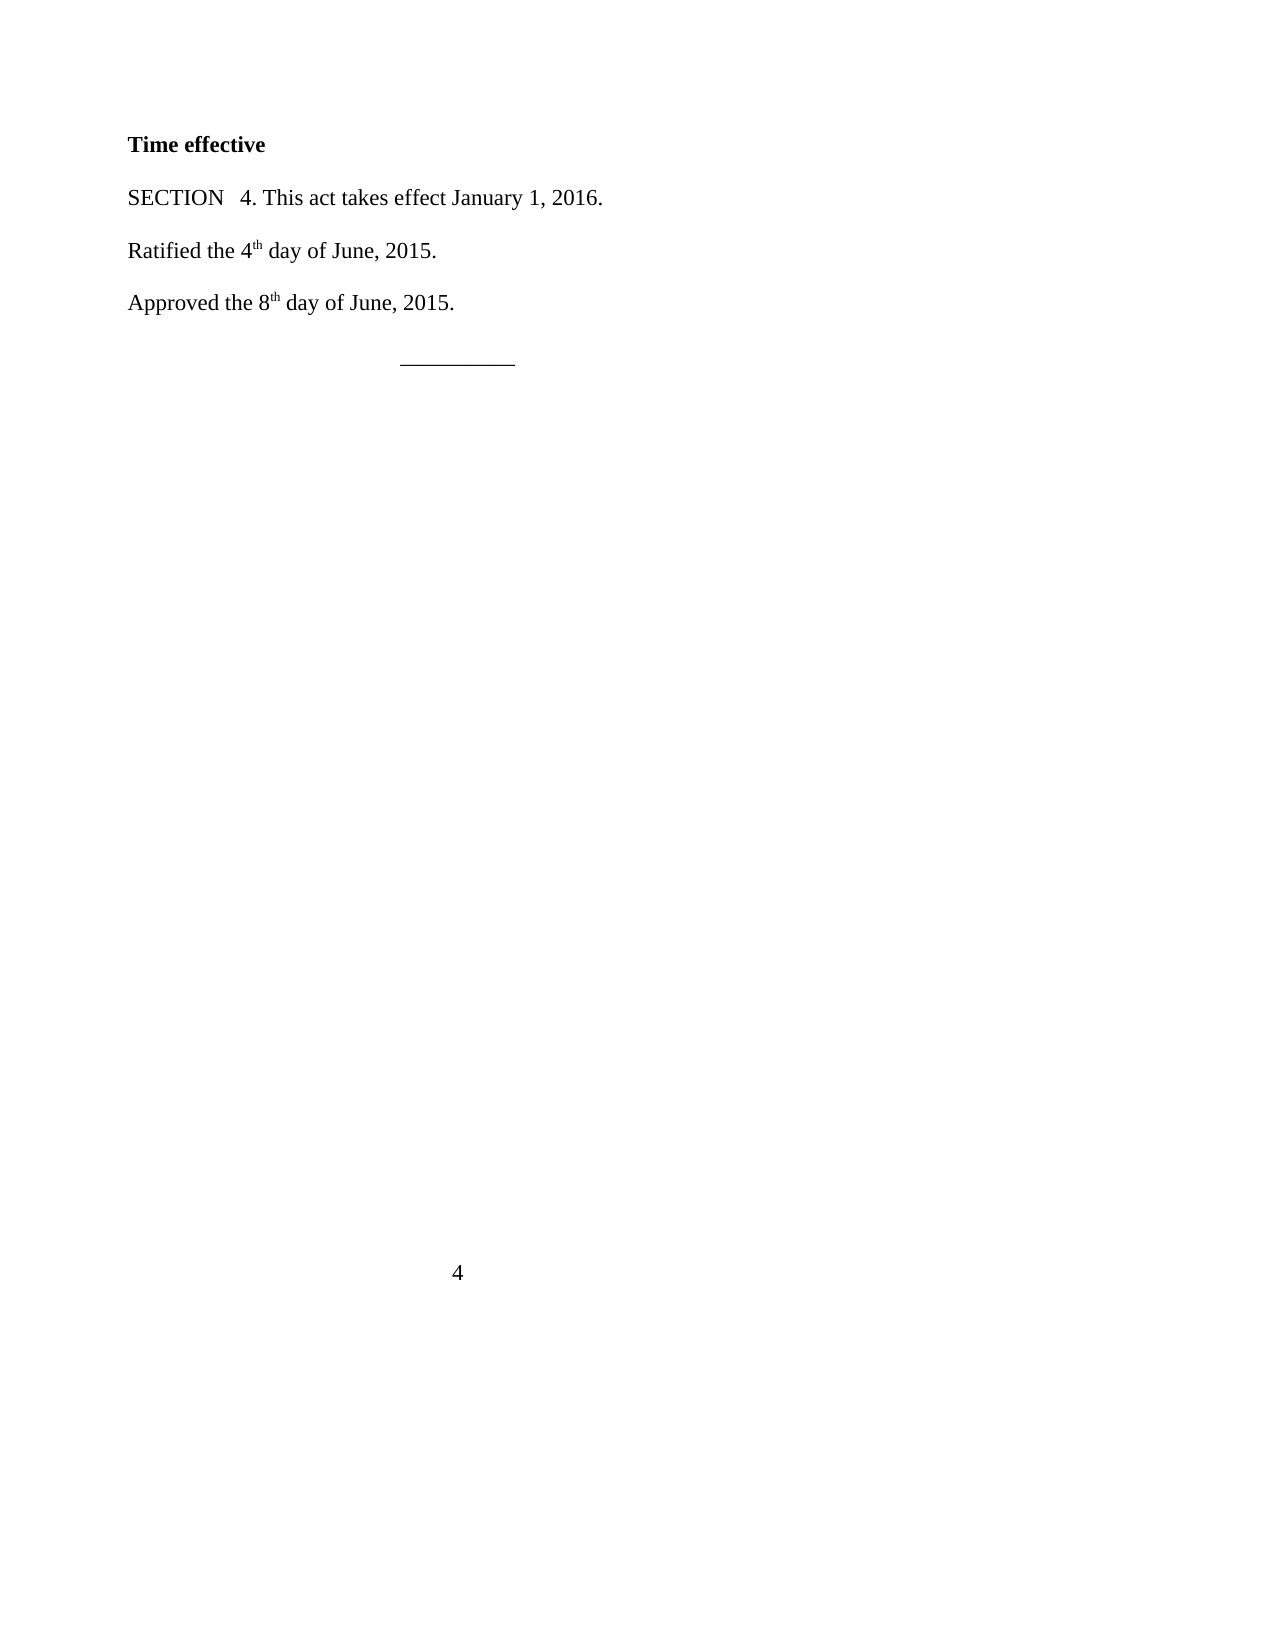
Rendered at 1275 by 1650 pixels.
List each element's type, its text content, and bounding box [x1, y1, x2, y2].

text Time effective [127, 131, 787, 158]
text Ratified the 4th day of June, 2015. [127, 237, 787, 263]
text SECTION 4. This act takes effect January 1, 2016. [127, 184, 787, 210]
text Approved the 8th day of June, 2015. [127, 289, 787, 316]
text __________ [127, 342, 787, 368]
